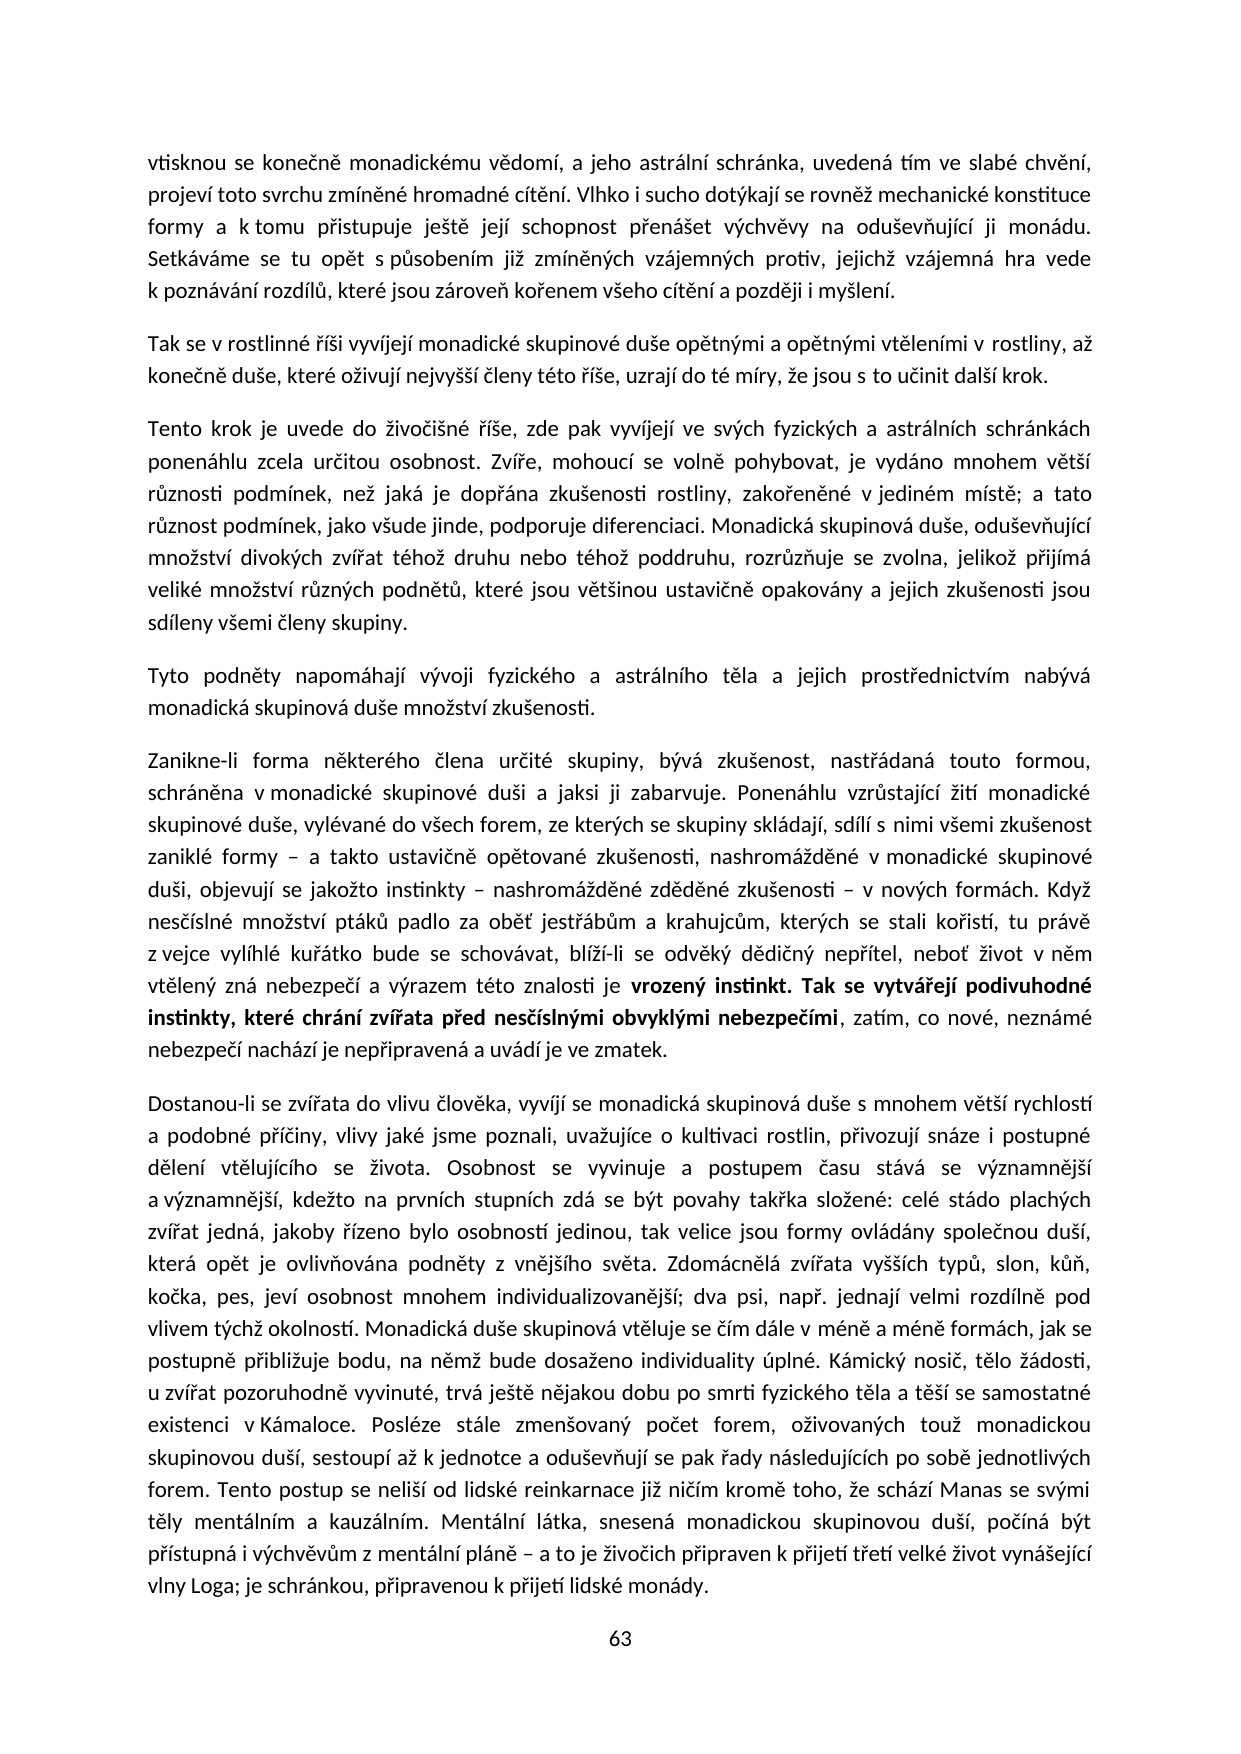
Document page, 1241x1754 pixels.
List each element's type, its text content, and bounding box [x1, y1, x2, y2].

text Zanikne-li forma některého člena určité skupiny, bývá zkušenost, nastřádaná touto formou, schráněna v monadické skupinové duši a jaksi ji zabarvuje. Ponenáhlu vzrůstající žití monadické skupinové duše, vylévané do všech forem, ze kterých se skupiny skládají, sdílí s nimi všemi zkušenost zaniklé formy – a takto ustavičně opětované zkušenosti, nashromážděné v monadické skupinové duši, objevují se jakožto instinkty – nashromážděné zděděné zkušenosti – v nových formách. Když nesčíslné množství ptáků padlo za oběť jestřábům a krahujcům, kterých se stali kořistí, tu právě z vejce vylíhlé kuřátko bude se schovávat, blíží-li se odvěký dědičný nepřítel, neboť život v něm vtělený zná nebezpečí a výrazem této znalosti je vrozený instinkt. Tak se vytvářejí podivuhodné instinkty, které chrání zvířata před nesčíslnými obvyklými nebezpečími, zatím, co nové, neznámé nebezpečí nachází je nepřipravená a uvádí je ve zmatek. [148, 746, 1093, 1064]
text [148, 148, 1093, 304]
text Tento krok je uvede do živočišné říše, zde pak vyvíjejí ve svých fyzických a astrálních schránkách ponenáhlu zcela určitou osobnost. Zvíře, mohoucí se volně pohybovat, je vydáno mnohem větší různosti podmínek, než jaká je dopřána zkušenosti rostliny, zakořeněné v jediném místě; a tato různost podmínek, jako všude jinde, podporuje diferenciaci. Monadická skupinová duše, oduševňující množství divokých zvířat téhož druhu nebo téhož poddruhu, rozrůzňuje se zvolna, jelikož přijímá veliké množství různých podnětů, které jsou většinou ustavičně opakovány a jejich zkušenosti jsou sdíleny všemi členy skupiny. [148, 414, 1093, 636]
text Tyto podněty napomáhají vývoji fyzického a astrálního těla a jejich prostřednictvím nabývá monadická skupinová duše množství zkušenosti. [148, 661, 1093, 721]
text Dostanou-li se zvířata do vlivu člověka, vyvíjí se monadická skupinová duše s mnohem větší rychlostí a podobné příčiny, vlivy jaké jsme poznali, uvažujíce o kultivaci rostlin, přivozují snáze i postupné dělení vtělujícího se života. Osobnost se vyvinuje a postupem času stává se významnější a významnější, kdežto na prvních stupních zdá se být povahy takřka složené: celé stádo plachých zvířat jedná, jakoby řízeno bylo osobností jedinou, tak velice jsou formy ovládány společnou duší, která opět je ovlivňována podněty z vnějšího světa. Zdomácnělá zvířata vyšších typů, slon, kůň, kočka, pes, jeví osobnost mnohem individualizovanější; dva psi, např. jednají velmi rozdílně pod vlivem týchž okolností. Monadická duše skupinová vtěluje se čím dále v méně a méně formách, jak se postupně přibližuje bodu, na němž bude dosaženo individuality úplné. Kámický nosič, tělo žádosti, u zvířat pozoruhodně vyvinuté, trvá ještě nějakou dobu po smrti fyzického těla a těší se samostatné existenci v Kámaloce. Posléze stále zmenšovaný počet forem, oživovaných touž monadickou skupinovou duší, sestoupí až k jednotce a oduševňují se pak řady následujících po sobě jednotlivých forem. Tento postup se neliší od lidské reinkarnace již ničím kromě toho, že schází Manas se svými těly mentálním a kauzálním. Mentální látka, snesená monadickou skupinovou duší, počíná být přístupná i výchvěvům z mentální pláně – a to je živočich připraven k přijetí třetí velké život vynášející vlny Loga; je schránkou, připravenou k přijetí lidské monády. [148, 1089, 1093, 1599]
text Tak se v rostlinné říši vyvíjejí monadické skupinové duše opětnými a opětnými vtěleními v rostliny, až konečně duše, které oživují nejvyšší členy této říše, uzrají do té míry, že jsou s to učinit další krok. [148, 329, 1093, 389]
